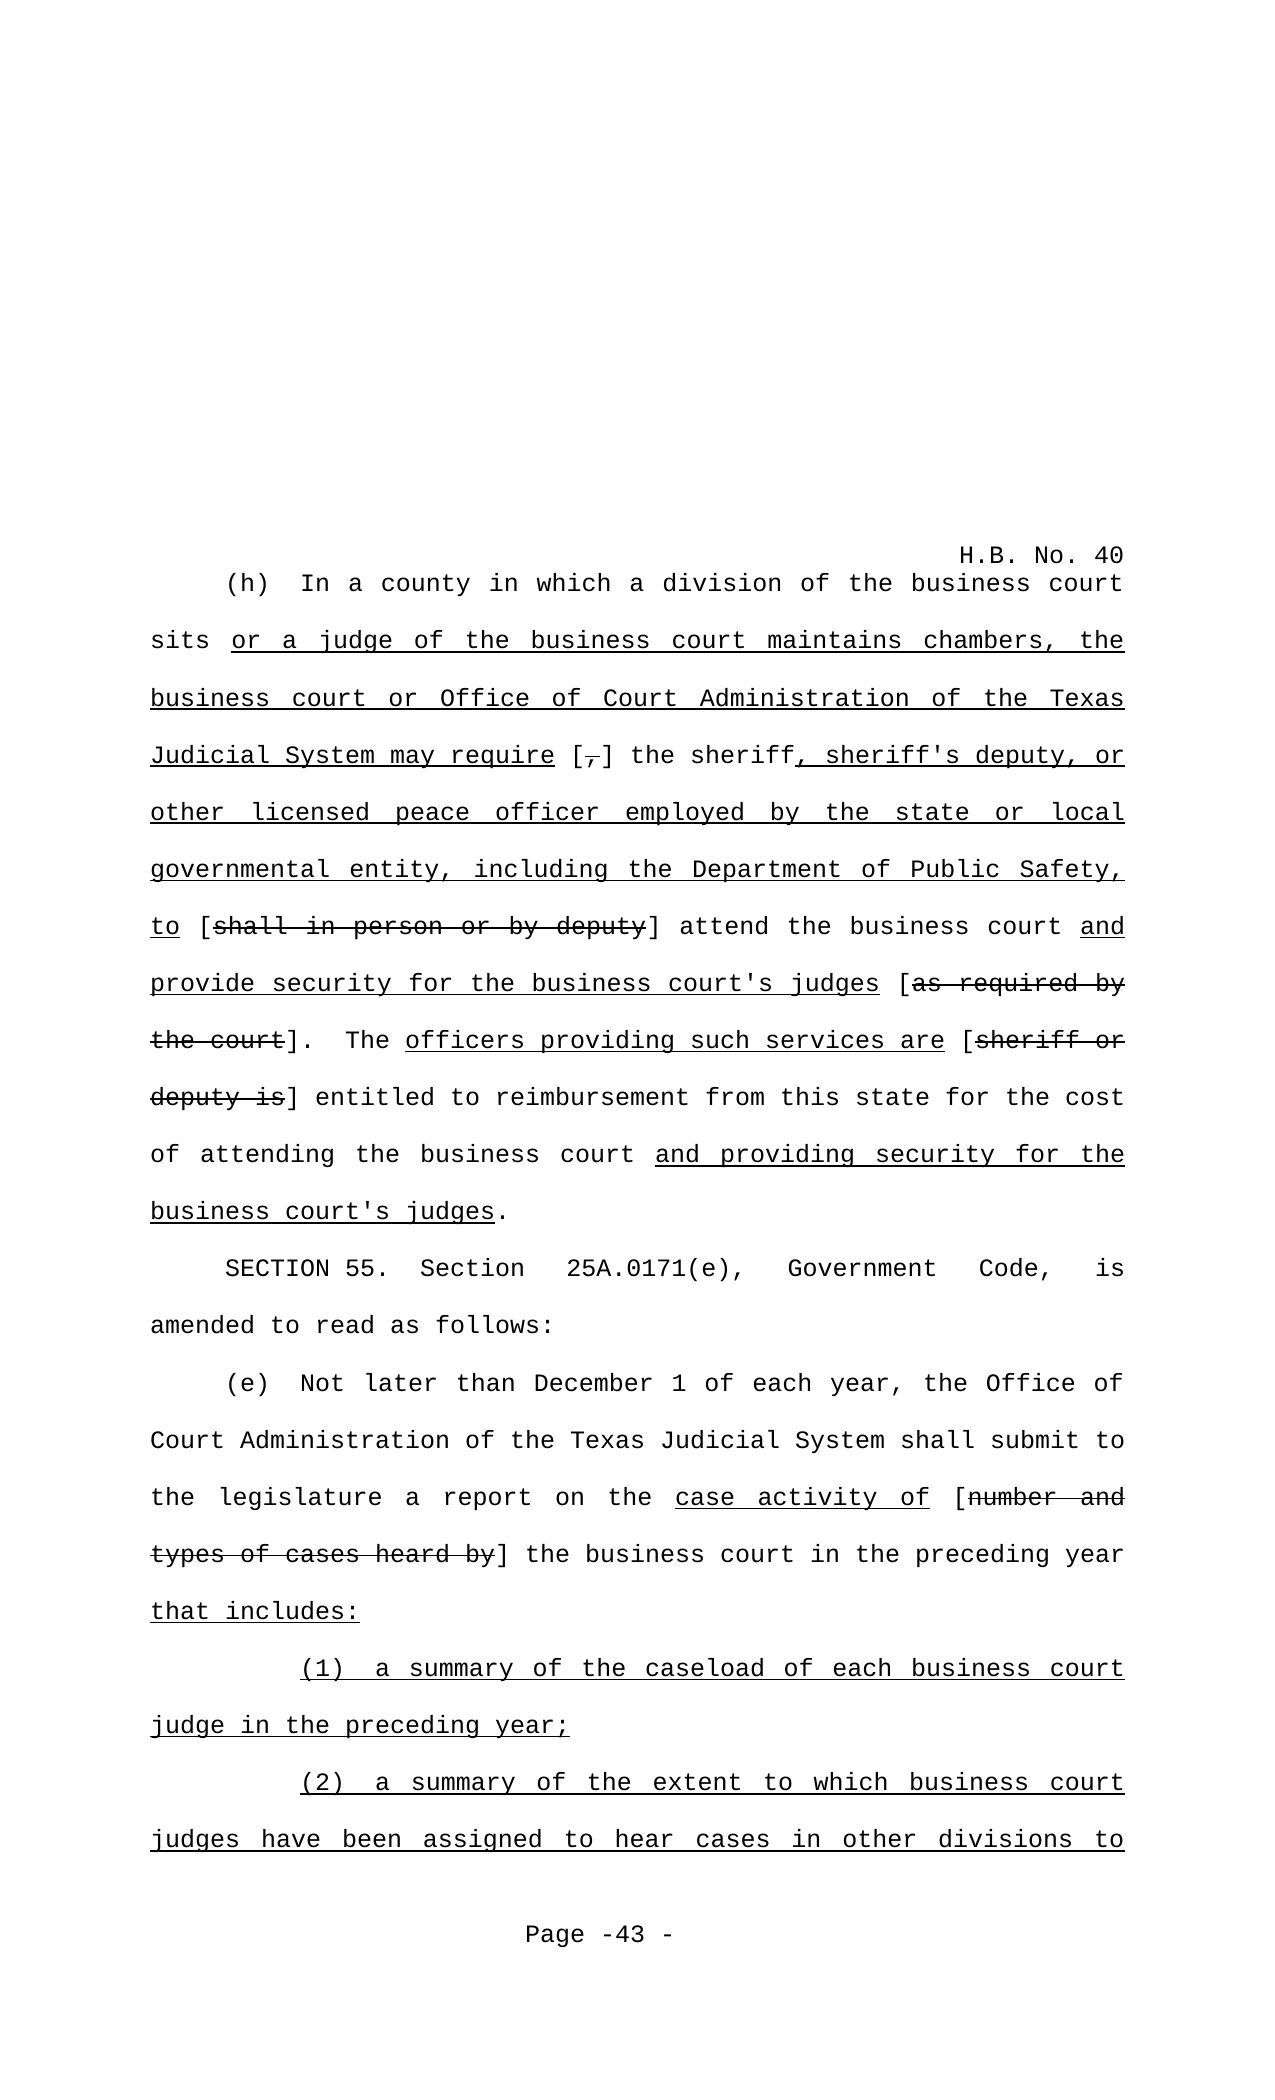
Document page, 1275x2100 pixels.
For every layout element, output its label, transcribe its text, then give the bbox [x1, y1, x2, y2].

text SECTION 55. Section 25A.0171(e), Government Code, is amended to read as follows: [150, 1256, 1125, 1341]
text (1) a summary of the caseload of each business court judge in the preceding year; [150, 1655, 1125, 1741]
text (h) In a county in which a division of the business court sits or a judge of the business court maintains chambers, the business court or Office of Court Administration of the Texas Judicial System may require [,] the sheriff, sheriff's deputy, or other licensed peace officer employed by the state or local governmental entity, including the Department of Public Safety, to [shall in person or by deputy] attend the business court and provide security for the business court's judges [as required by the court]. The officers providing such services are [sheriff or deputy is] entitled to reimbursement from this state for the cost of attending the business court and providing security for the business court's judges. [150, 710, 1125, 822]
text (e) Not later than December 1 of each year, the Office of Court Administration of the Texas Judicial System shall submit to the legislature a report on the case activity of [number and types of cases heard by] the business court in the preceding year that includes: [150, 1370, 1125, 1627]
text (h) In a county in which a division of the business court sits or a judge of the business court maintains chambers, the business court or Office of Court Administration of the Texas Judicial System may require [,] the sheriff, sheriff's deputy, or other licensed peace officer employed by the state or local governmental entity, including the Department of Public Safety, to [shall in person or by deputy] attend the business court and provide security for the business court's judges [as required by the court]. The officers providing such services are [sheriff or deputy is] entitled to reimbursement from this state for the cost of attending the business court and providing security for the business court's judges. [150, 571, 1125, 708]
text (h) In a county in which a division of the business court sits or a judge of the business court maintains chambers, the business court or Office of Court Administration of the Texas Judicial System may require [,] the sheriff, sheriff's deputy, or other licensed peace officer employed by the state or local governmental entity, including the Department of Public Safety, to [shall in person or by deputy] attend the business court and provide security for the business court's judges [as required by the court]. The officers providing such services are [sheriff or deputy is] entitled to reimbursement from this state for the cost of attending the business court and providing security for the business court's judges. [150, 881, 1125, 1227]
text (h) In a county in which a division of the business court sits or a judge of the business court maintains chambers, the business court or Office of Court Administration of the Texas Judicial System may require [,] the sheriff, sheriff's deputy, or other licensed peace officer employed by the state or local governmental entity, including the Department of Public Safety, to [shall in person or by deputy] attend the business court and provide security for the business court's judges [as required by the court]. The officers providing such services are [sheriff or deputy is] entitled to reimbursement from this state for the cost of attending the business court and providing security for the business court's judges. [150, 824, 1125, 880]
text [150, 1769, 1125, 1850]
